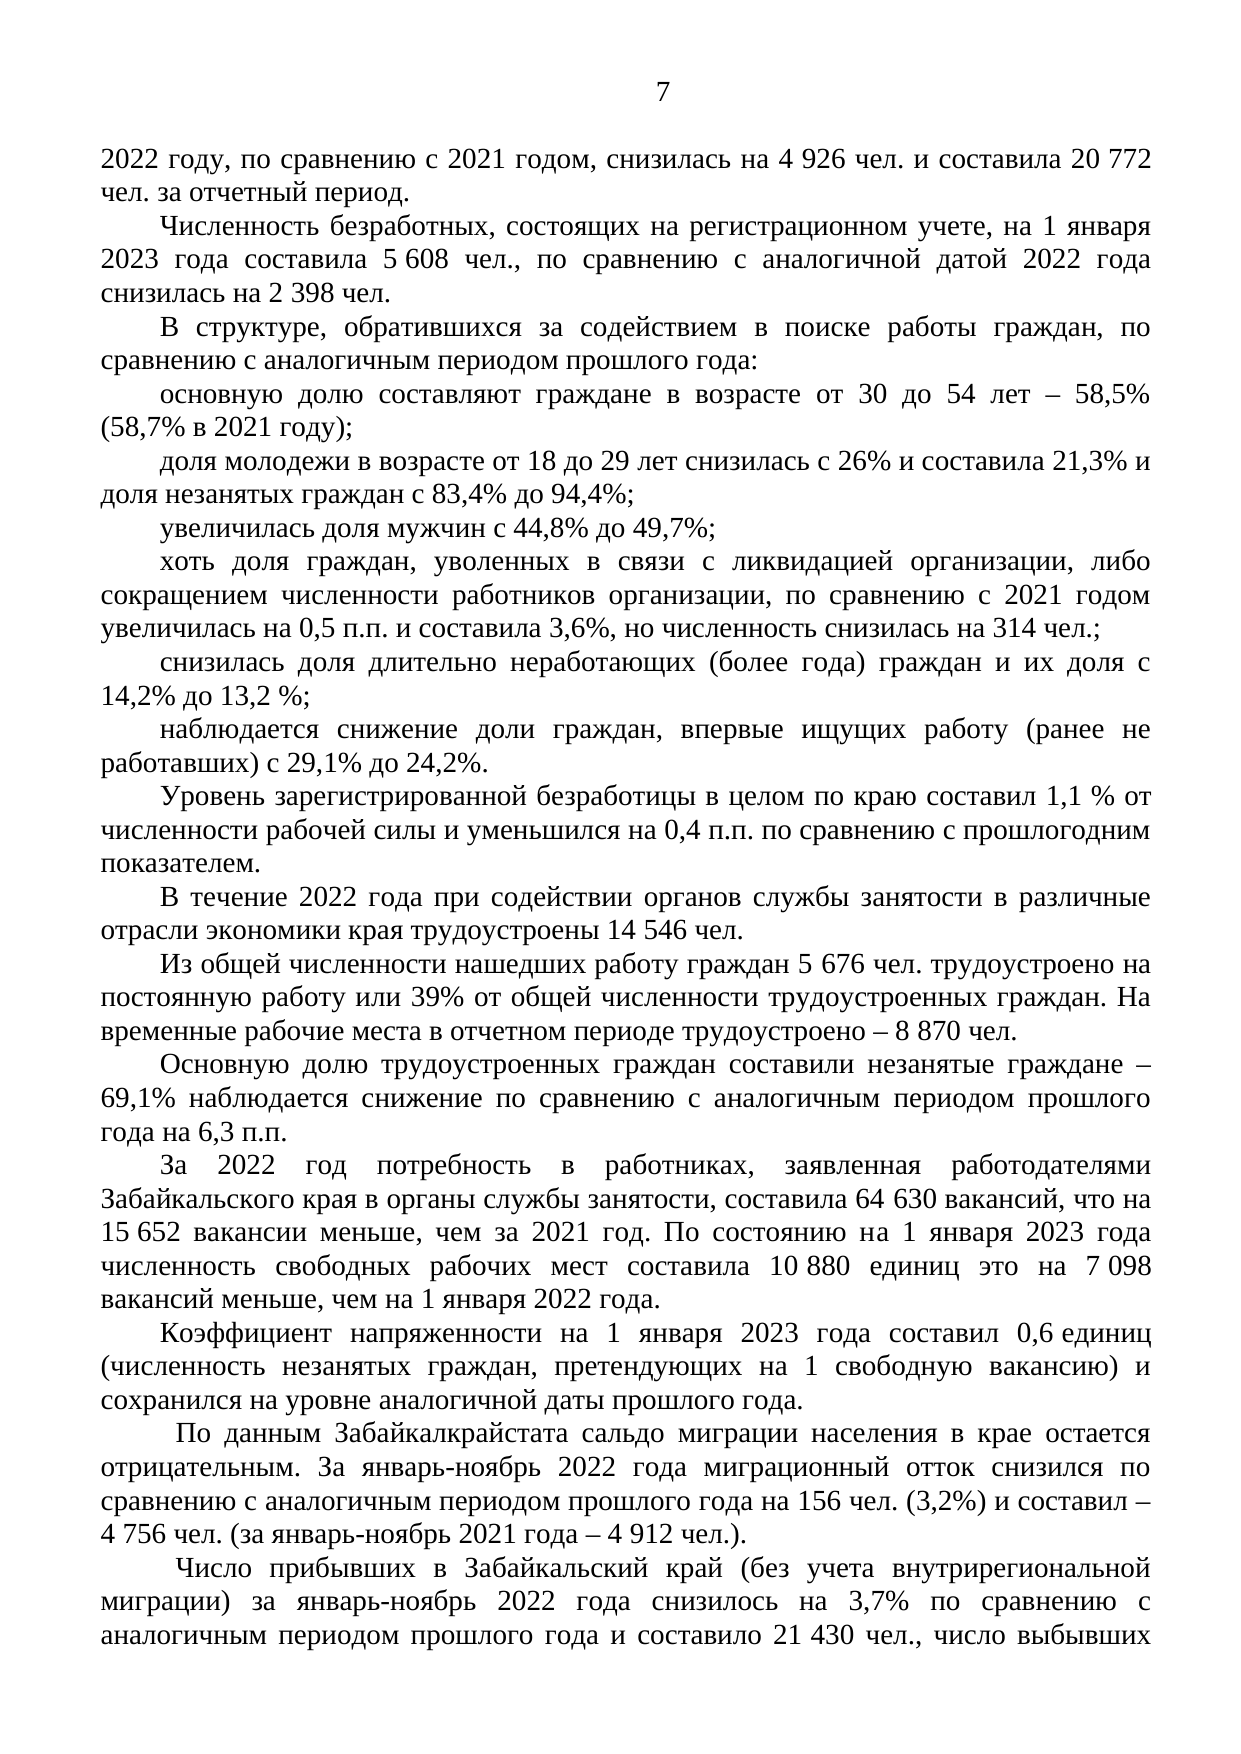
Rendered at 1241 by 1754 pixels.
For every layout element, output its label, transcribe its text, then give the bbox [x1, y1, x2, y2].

text наблюдается снижение доли граждан, впервые ищущих работу (ранее не работавших) с 29,1% до 24,2%. [100, 711, 1152, 778]
text В структуре, обратившихся за содействием в поиске работы граждан, по сравнению с аналогичным периодом прошлого года: [100, 309, 1152, 376]
text Уровень зарегистрированной безработицы в целом по краю составил 1,1 % от численности рабочей силы и уменьшился на 0,4 п.п. по сравнению с прошлогодним показателем. [100, 778, 1152, 879]
text хоть доля граждан, уволенных в связи с ликвидацией организации, либо сокращением численности работников организации, по сравнению с 2021 годом увеличилась на 0,5 п.п. и составила 3,6%, но численность снизилась на 314 чел.; [100, 543, 1152, 644]
text увеличилась доля мужчин с 44,8% до 49,7%; [100, 510, 1152, 543]
text В течение 2022 года при содействии органов службы занятости в различные отрасли экономики края трудоустроены 14 546 чел. [100, 879, 1152, 946]
text Основную долю трудоустроенных граждан составили незанятые граждане – 69,1% наблюдается снижение по сравнению с аналогичным периодом прошлого года на 6,3 п.п. [100, 1047, 1152, 1147]
text Численность безработных, состоящих на регистрационном учете, на 1 января 2023 года составила 5 608 чел., по сравнению с аналогичной датой 2022 года снизилась на 2 398 чел. [100, 208, 1152, 309]
text Коэффициент напряженности на 1 января 2023 года составил 0,6 единиц (численность незанятых граждан, претендующих на 1 свободную вакансию) и сохранился на уровне аналогичной даты прошлого года. [100, 1315, 1152, 1416]
text основную долю составляют граждане в возрасте от 30 до 54 лет – 58,5% (58,7% в 2021 году); [100, 376, 1152, 443]
text Из общей численности нашедших работу граждан 5 676 чел. трудоустроено на постоянную работу или 39% от общей численности трудоустроенных граждан. На временные рабочие места в отчетном периоде трудоустроено – 8 870 чел. [100, 946, 1152, 1047]
text За 2022 год потребность в работниках, заявленная работодателями Забайкальского края в органы службы занятости, составила 64 630 вакансий, что на 15 652 вакансии меньше, чем за 2021 год. По состоянию на 1 января 2023 года численность свободных рабочих мест составила 10 880 единиц это на 7 098 вакансий меньше, чем на 1 января 2022 года. [100, 1147, 1152, 1315]
text снизилась доля длительно неработающих (более года) граждан и их доля с 14,2% до 13,2 %; [100, 644, 1152, 711]
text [100, 141, 1152, 208]
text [100, 1550, 1152, 1650]
text По данным Забайкалкрайстата сальдо миграции населения в крае остается отрицательным. За январь-ноябрь 2022 года миграционный отток снизился по сравнению с аналогичным периодом прошлого года на 156 чел. (3,2%) и составил – 4 756 чел. (за январь-ноябрь 2021 года – 4 912 чел.). [100, 1416, 1152, 1550]
text доля молодежи в возрасте от 18 до 29 лет снизилась с 26% и составила 21,3% и доля незанятых граждан с 83,4% до 94,4%; [100, 443, 1152, 510]
